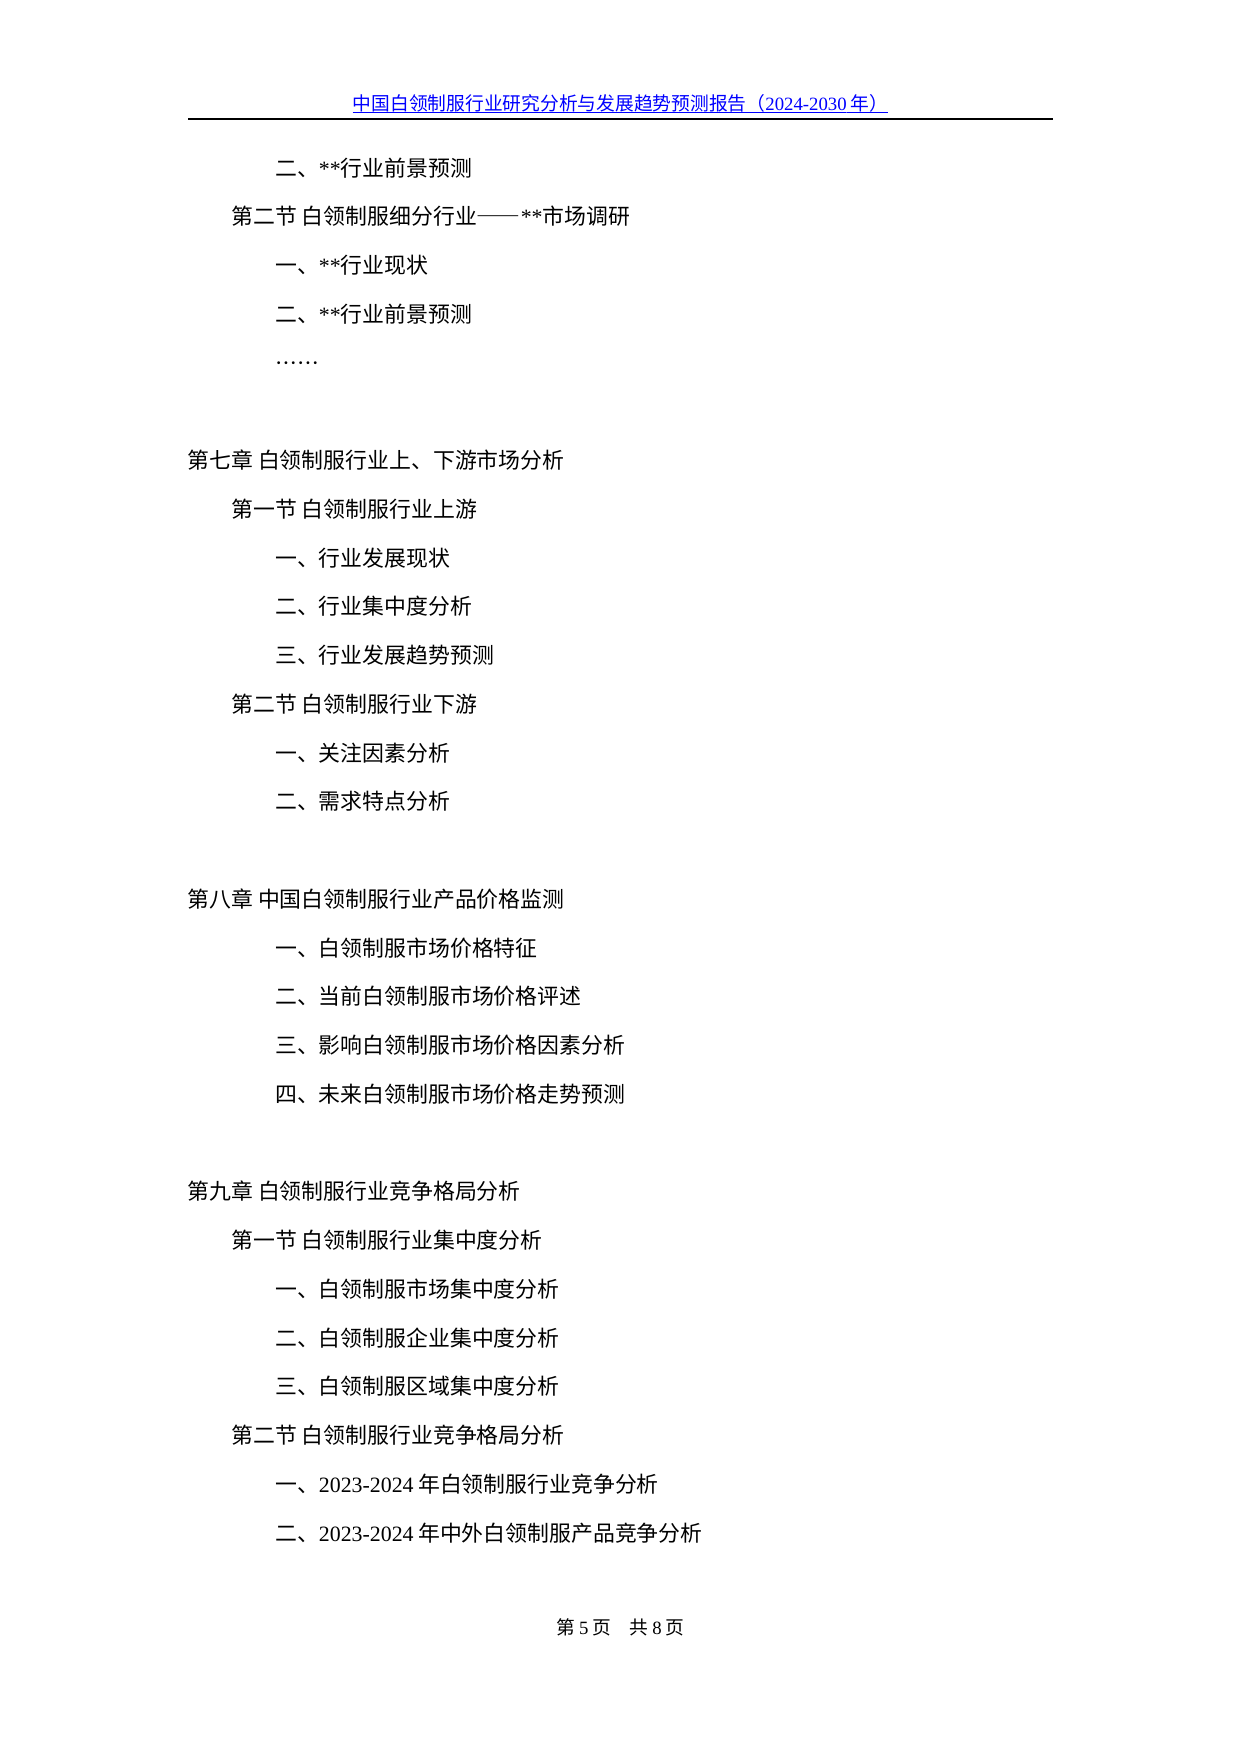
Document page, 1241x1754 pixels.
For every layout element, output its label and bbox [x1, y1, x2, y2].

text [187, 150, 1053, 1548]
